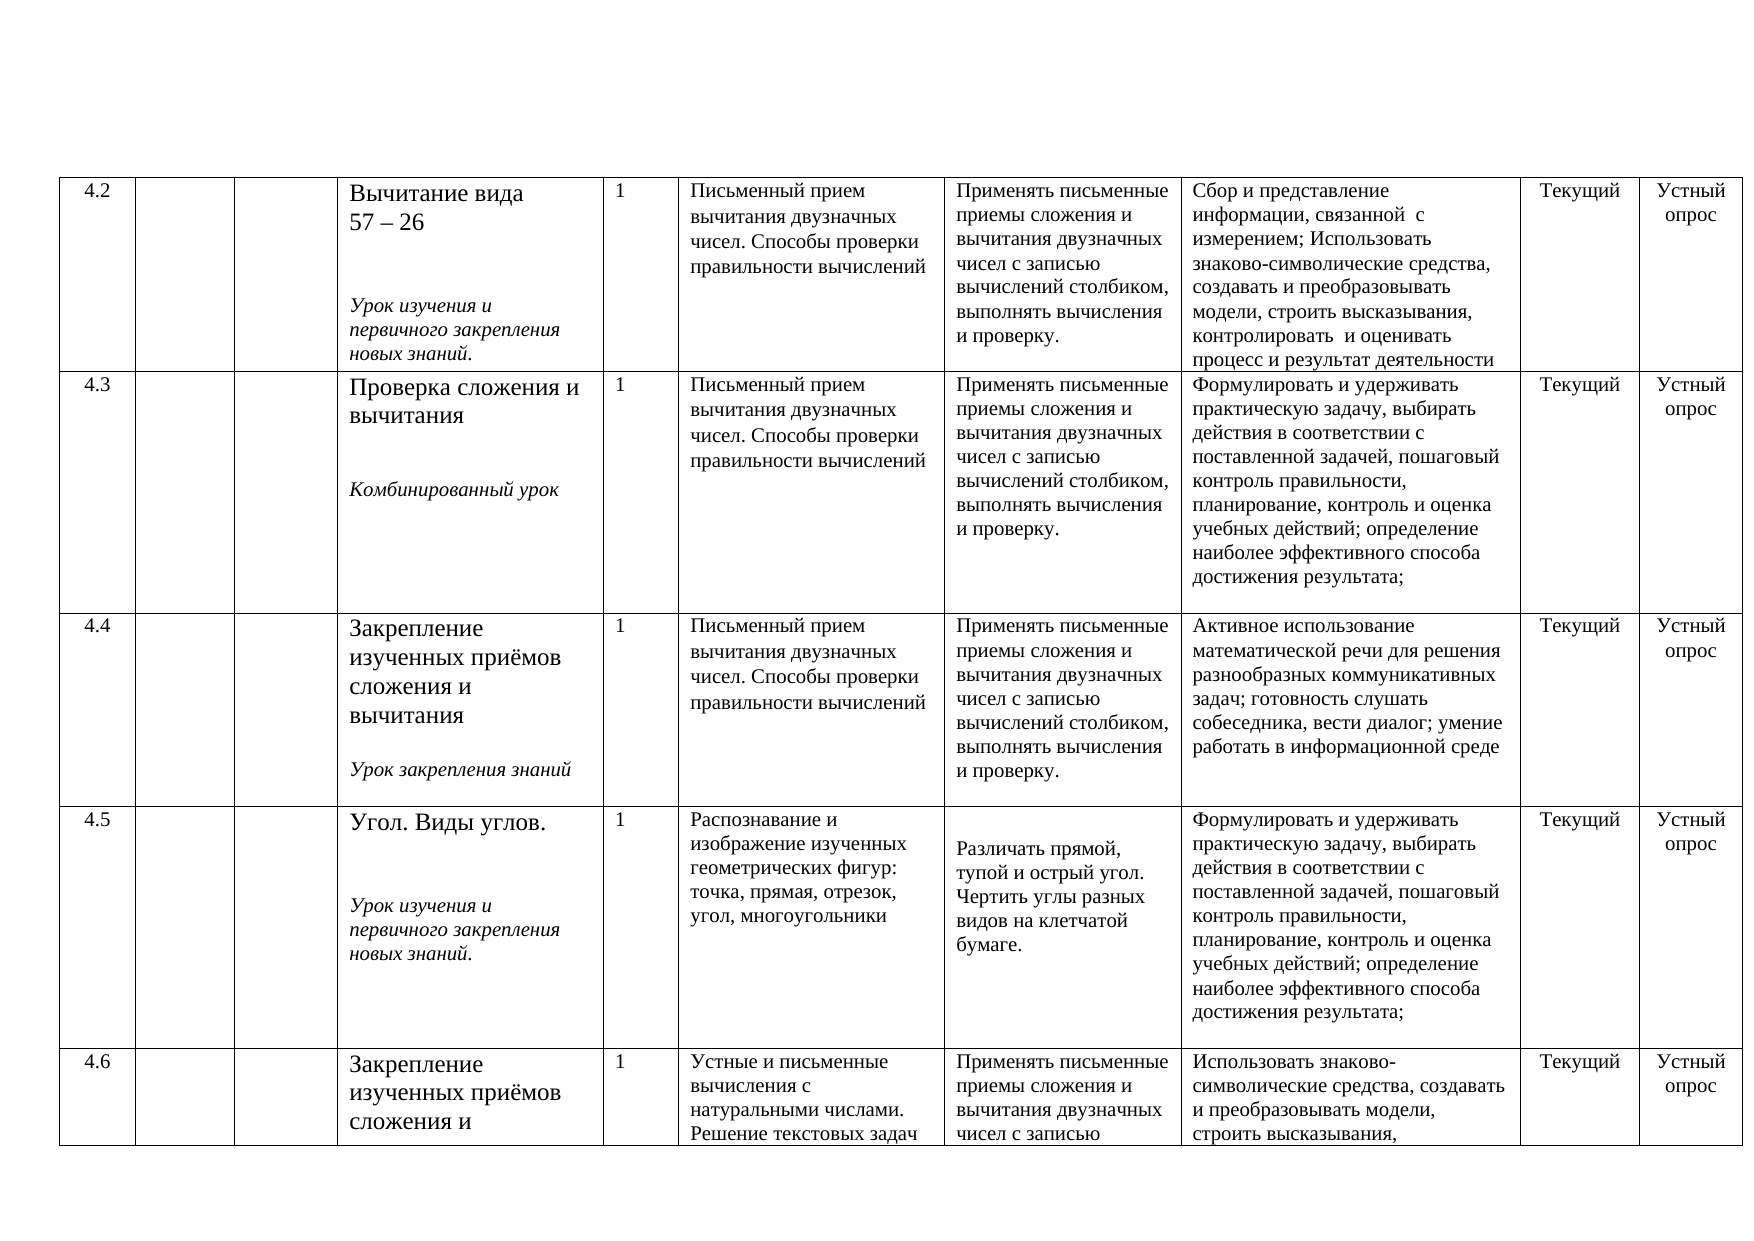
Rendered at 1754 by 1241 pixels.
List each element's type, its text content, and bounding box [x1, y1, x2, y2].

table_cell [136, 807, 234, 1048]
table_cell Применять письменные приемы сложения и вычитания двузначных чисел с записью вычислений столбиком, выполнять вычисления и проверку. [945, 372, 1181, 612]
table_cell Устный опрос [1640, 614, 1742, 806]
table_cell [235, 372, 337, 612]
table_cell Текущий [1521, 614, 1639, 806]
table_cell Различать прямой, тупой и острый угол. Чертить углы разных видов на клетчатой бумаге. [945, 807, 1181, 1048]
table_cell Устный опрос [1640, 807, 1742, 1048]
table_cell Угол. Виды углов. Урок изучения и первичного закрепления новых знаний. [338, 807, 603, 1048]
table_cell Письменный прием вычитания двузначных чисел. Способы проверки правильности вычислений [679, 372, 944, 612]
table_cell 1 [604, 1049, 678, 1145]
table_cell [235, 807, 337, 1048]
table_cell 4.3 [60, 372, 135, 612]
table_cell 4.2 [60, 178, 135, 371]
table_cell 4.4 [60, 614, 135, 806]
table_cell Формулировать и удерживать практическую задачу, выбирать действия в соответствии с поставленной задачей, пошаговый контроль правильности, планирование, контроль и оценка учебных действий; определение наиболее эффективного способа достижения результата; [1182, 372, 1520, 612]
table_cell Текущий [1521, 1049, 1639, 1145]
table_cell Устный опрос [1640, 178, 1742, 371]
table_cell 4.6 [60, 1049, 135, 1145]
table_cell Распознавание и изображение изученных геометрических фигур: точка, прямая, отрезок, угол, многоугольники [679, 807, 944, 1048]
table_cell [1182, 1049, 1520, 1145]
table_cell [945, 178, 1181, 371]
table_cell Письменный прием вычитания двузначных чисел. Способы проверки правильности вычислений [679, 178, 944, 371]
table_cell [235, 178, 337, 371]
table_cell 1 [604, 807, 678, 1048]
table_cell [136, 178, 234, 371]
table_cell Текущий [1521, 807, 1639, 1048]
table_cell [235, 614, 337, 806]
table_cell Активное использование математической речи для решения разнообразных коммуникативных задач; готовность слушать собеседника, вести диалог; умение работать в информационной среде [1182, 614, 1520, 806]
table_cell Текущий [1521, 372, 1639, 612]
table_cell Формулировать и удерживать практическую задачу, выбирать действия в соответствии с поставленной задачей, пошаговый контроль правильности, планирование, контроль и оценка учебных действий; определение наиболее эффективного способа достижения результата; [1182, 807, 1520, 1048]
table_cell Сбор и представление информации, связанной с измерением; Использовать знаково-символические средства, создавать и преобразовывать модели, строить высказывания, контролировать и оценивать процесс и результат деятельности [1182, 178, 1520, 371]
table_cell Устный опрос [1640, 1049, 1742, 1145]
table_cell 1 [604, 178, 678, 371]
table_cell Вычитание вида 57 – 26 Урок изучения и первичного закрепления новых знаний. [338, 178, 603, 371]
table_cell Устный опрос [1640, 372, 1742, 612]
table_cell Текущий [1521, 178, 1639, 371]
table_cell Письменный прием вычитания двузначных чисел. Способы проверки правильности вычислений [679, 614, 944, 806]
table_cell 1 [604, 614, 678, 806]
table_cell 1 [604, 372, 678, 612]
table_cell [679, 1049, 944, 1145]
table_cell 4.5 [60, 807, 135, 1048]
table_cell Проверка сложения и вычитания Комбинированный урок [338, 372, 603, 612]
table_cell Применять письменные приемы сложения и вычитания двузначных чисел с записью вычислений столбиком, выполнять вычисления и проверку. [945, 614, 1181, 806]
table_cell [136, 372, 234, 612]
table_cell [338, 1049, 603, 1145]
table_cell [136, 614, 234, 806]
table_cell [235, 1049, 337, 1145]
table_cell Закрепление изученных приёмов сложения и вычитания Урок закрепления знаний [338, 614, 603, 806]
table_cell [945, 1049, 1181, 1145]
table_cell [136, 1049, 234, 1145]
